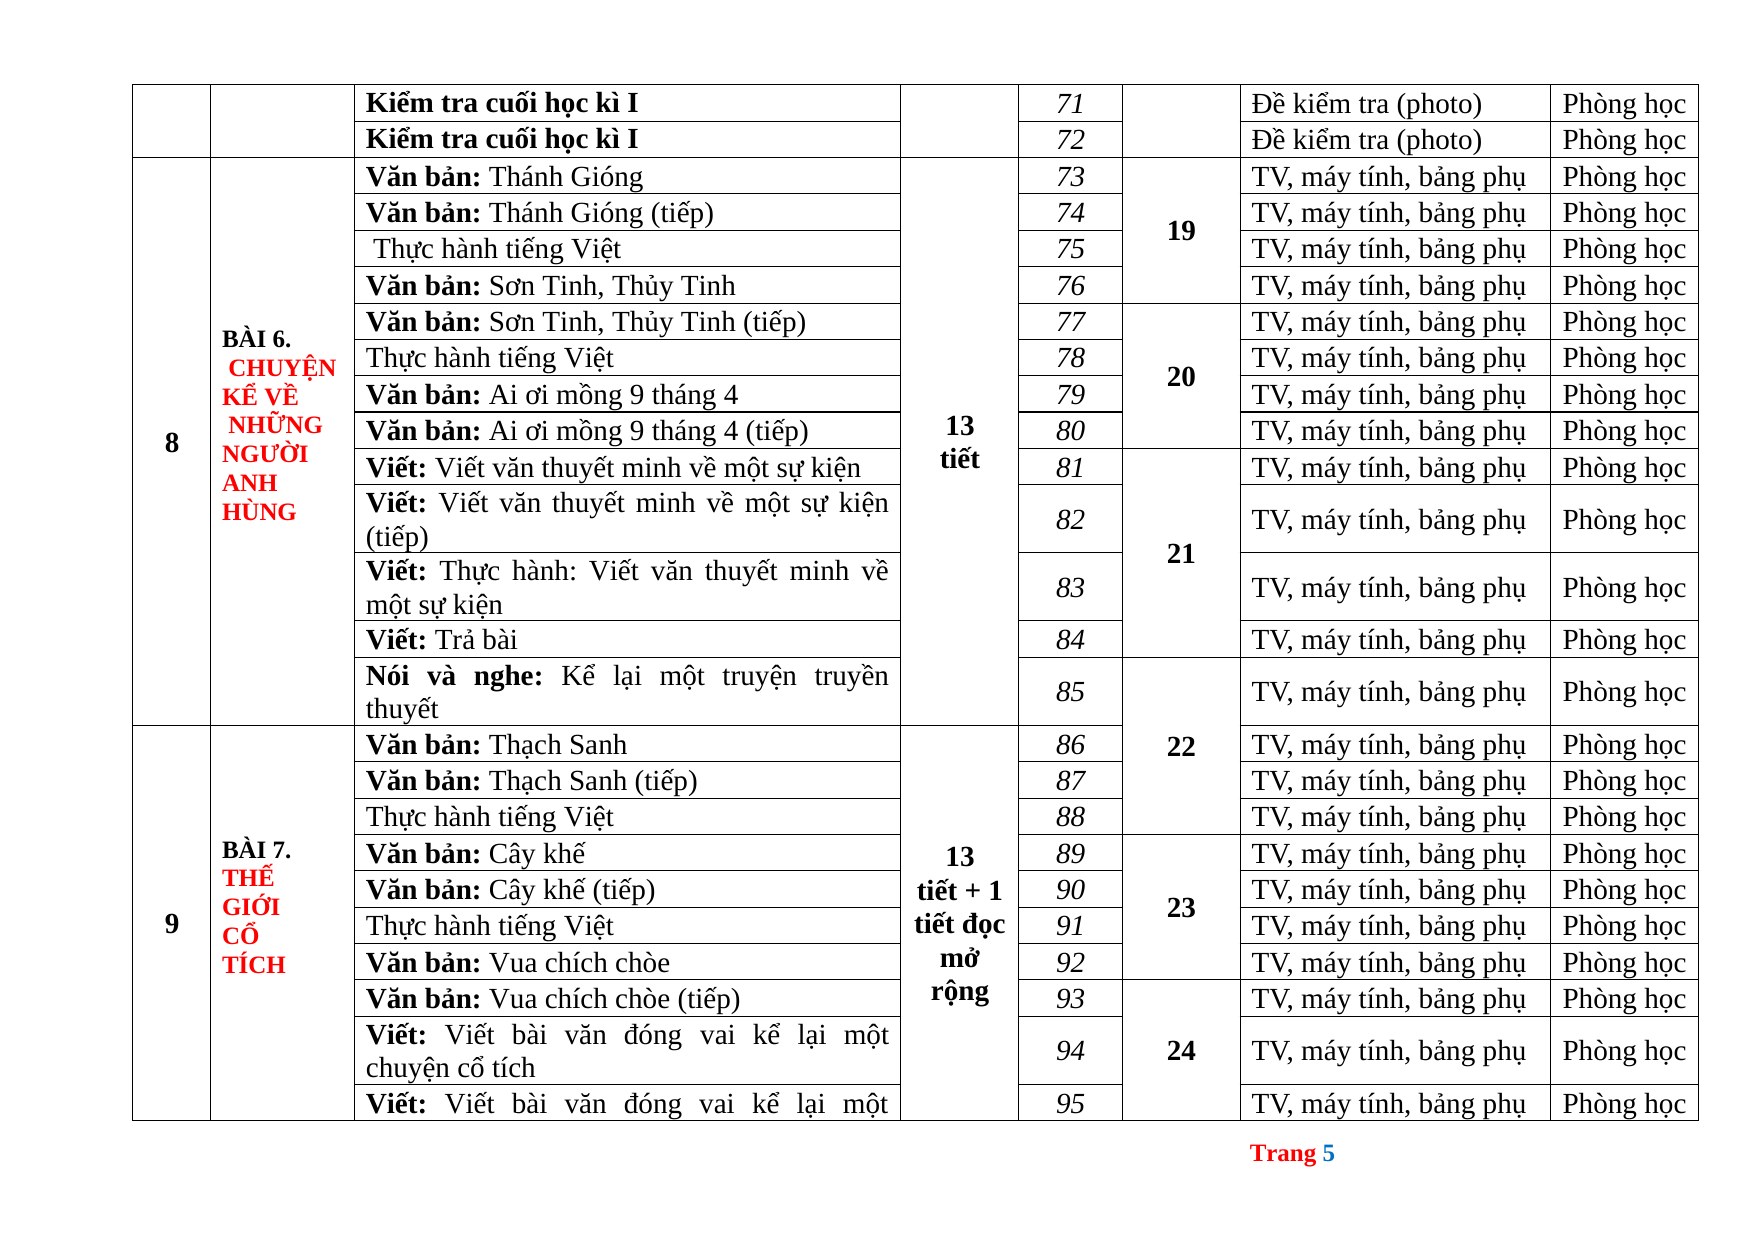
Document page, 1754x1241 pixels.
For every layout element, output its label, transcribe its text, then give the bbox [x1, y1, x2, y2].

table_cell BÀI 6. CHUYỆN KỂ VỀ NHỮNG NGƯỜI ANH HÙNG [211, 158, 354, 725]
table_cell Viết: Thực hành: Viết văn thuyết minh về một sự kiện [355, 553, 900, 620]
table_cell Phòng học [1551, 1017, 1698, 1084]
table_cell TV, máy tính, bảng phụ [1241, 621, 1550, 657]
table_cell 13 tiết [901, 158, 1018, 725]
table_cell 75 [1019, 231, 1122, 266]
table_cell 86 [1019, 726, 1122, 761]
table_cell Phòng học [1551, 944, 1698, 979]
table_cell 19 [1123, 158, 1240, 302]
table_cell Kiểm tra cuối học kì I [355, 122, 900, 157]
table_cell Phòng học [1551, 304, 1698, 339]
table_cell 82 [1019, 485, 1122, 552]
table_cell Kiểm tra cuối học kì I [355, 85, 900, 121]
table_cell 74 [1019, 194, 1122, 230]
table_cell TV, máy tính, bảng phụ [1241, 658, 1550, 725]
table_cell Đề kiểm tra (photo) [1241, 85, 1550, 121]
table_cell Phòng học [1551, 799, 1698, 834]
table_cell 22 [1123, 658, 1240, 834]
table_cell Phòng học [1551, 267, 1698, 302]
table_cell Phòng học [1551, 835, 1698, 870]
table_cell 72 [1019, 122, 1122, 157]
table_cell Viết: Trả bài [355, 621, 900, 657]
table_cell Phòng học [1551, 871, 1698, 907]
table_cell 21 [1123, 449, 1240, 657]
table_cell TV, máy tính, bảng phụ [1241, 908, 1550, 943]
table_cell 20 [1123, 304, 1240, 448]
table_cell 76 [1019, 267, 1122, 302]
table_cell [355, 1085, 900, 1120]
table_cell BÀI 7. THẾ GIỚI CỔ TÍCH [211, 726, 354, 1120]
table_cell TV, máy tính, bảng phụ [1241, 231, 1550, 266]
table_cell Thực hành tiếng Việt [355, 231, 900, 266]
table_cell Phòng học [1551, 231, 1698, 266]
table_cell Phòng học [1551, 376, 1698, 411]
table_cell 84 [1019, 621, 1122, 657]
table_cell Phòng học [1551, 762, 1698, 798]
table_cell TV, máy tính, bảng phụ [1241, 835, 1550, 870]
table_cell Phòng học [1551, 194, 1698, 230]
table_cell Văn bản: Thạch Sanh [355, 726, 900, 761]
table_cell 92 [1019, 944, 1122, 979]
table_cell Văn bản: Thánh Gióng [355, 158, 900, 193]
table_cell Văn bản: Cây khế [355, 835, 900, 870]
table_cell Viết: Viết văn thuyết minh về một sự kiện (tiếp) [355, 485, 900, 552]
table_cell Văn bản: Vua chích chòe [355, 944, 900, 979]
table_cell 93 [1019, 980, 1122, 1016]
table_cell Phòng học [1551, 658, 1698, 725]
table_cell TV, máy tính, bảng phụ [1241, 194, 1550, 230]
table_cell 24 [1123, 980, 1240, 1120]
table_cell Thực hành tiếng Việt [355, 908, 900, 943]
table_cell TV, máy tính, bảng phụ [1241, 726, 1550, 761]
table_cell 77 [1019, 304, 1122, 339]
table_cell 79 [1019, 376, 1122, 411]
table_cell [1241, 1085, 1550, 1120]
table_cell Văn bản: Thánh Gióng (tiếp) [355, 194, 900, 230]
table_cell TV, máy tính, bảng phụ [1241, 267, 1550, 302]
table_cell Phòng học [1551, 553, 1698, 620]
table_cell 9 [133, 726, 210, 1120]
table_cell TV, máy tính, bảng phụ [1241, 485, 1550, 552]
table_cell Phòng học [1551, 122, 1698, 157]
table_cell TV, máy tính, bảng phụ [1241, 340, 1550, 375]
table_cell 23 [1123, 835, 1240, 979]
table_cell TV, máy tính, bảng phụ [1241, 1017, 1550, 1084]
table_cell 80 [1019, 413, 1122, 448]
table_cell Phòng học [1551, 85, 1698, 121]
table_cell Phòng học [1551, 413, 1698, 448]
table_cell Phòng học [1551, 340, 1698, 375]
table_cell 91 [1019, 908, 1122, 943]
table_cell Văn bản: Ai ơi mồng 9 tháng 4 [355, 376, 900, 411]
table_cell 87 [1019, 762, 1122, 798]
table_cell Phòng học [1551, 485, 1698, 552]
table_cell 89 [1019, 835, 1122, 870]
table_cell 83 [1019, 553, 1122, 620]
table_cell 85 [1019, 658, 1122, 725]
table_cell Viết: Viết văn thuyết minh về một sự kiện [355, 449, 900, 484]
table_cell TV, máy tính, bảng phụ [1241, 944, 1550, 979]
table_cell 8 [133, 158, 210, 725]
table_cell Phòng học [1551, 908, 1698, 943]
table_cell 81 [1019, 449, 1122, 484]
table_cell 73 [1019, 158, 1122, 193]
table_cell TV, máy tính, bảng phụ [1241, 376, 1550, 411]
table_cell Văn bản: Sơn Tinh, Thủy Tinh (tiếp) [355, 304, 900, 339]
table_cell Văn bản: Cây khế (tiếp) [355, 871, 900, 907]
table_cell 95 [1019, 1085, 1122, 1120]
table_cell Thực hành tiếng Việt [355, 340, 900, 375]
table_cell TV, máy tính, bảng phụ [1241, 762, 1550, 798]
table_cell Văn bản: Ai ơi mồng 9 tháng 4 (tiếp) [355, 413, 900, 448]
table_cell TV, máy tính, bảng phụ [1241, 413, 1550, 448]
table_cell TV, máy tính, bảng phụ [1241, 871, 1550, 907]
table_cell 71 [1019, 85, 1122, 121]
table_cell Văn bản: Thạch Sanh (tiếp) [355, 762, 900, 798]
table_cell TV, máy tính, bảng phụ [1241, 449, 1550, 484]
table_cell TV, máy tính, bảng phụ [1241, 799, 1550, 834]
table_cell TV, máy tính, bảng phụ [1241, 553, 1550, 620]
table_cell Nói và nghe: Kể lại một truyện truyền thuyết [355, 658, 900, 725]
table_cell Văn bản: Sơn Tinh, Thủy Tinh [355, 267, 900, 302]
table_cell TV, máy tính, bảng phụ [1241, 158, 1550, 193]
table_cell Phòng học [1551, 158, 1698, 193]
table_cell Thực hành tiếng Việt [355, 799, 900, 834]
table_cell Phòng học [1551, 726, 1698, 761]
table_cell Phòng học [1551, 1085, 1698, 1120]
table_cell 88 [1019, 799, 1122, 834]
table_cell 78 [1019, 340, 1122, 375]
table_cell Văn bản: Vua chích chòe (tiếp) [355, 980, 900, 1016]
table_cell TV, máy tính, bảng phụ [1241, 304, 1550, 339]
table_cell TV, máy tính, bảng phụ [1241, 980, 1550, 1016]
table_cell Đề kiểm tra (photo) [1241, 122, 1550, 157]
table_cell Phòng học [1551, 621, 1698, 657]
table_cell Viết: Viết bài văn đóng vai kể lại một chuyện cổ tích [355, 1017, 900, 1084]
table_cell 90 [1019, 871, 1122, 907]
table_cell 13 tiết + 1 tiết đọc mở rộng [901, 726, 1018, 1120]
table_cell Phòng học [1551, 449, 1698, 484]
table_cell 94 [1019, 1017, 1122, 1084]
table_cell Phòng học [1551, 980, 1698, 1016]
